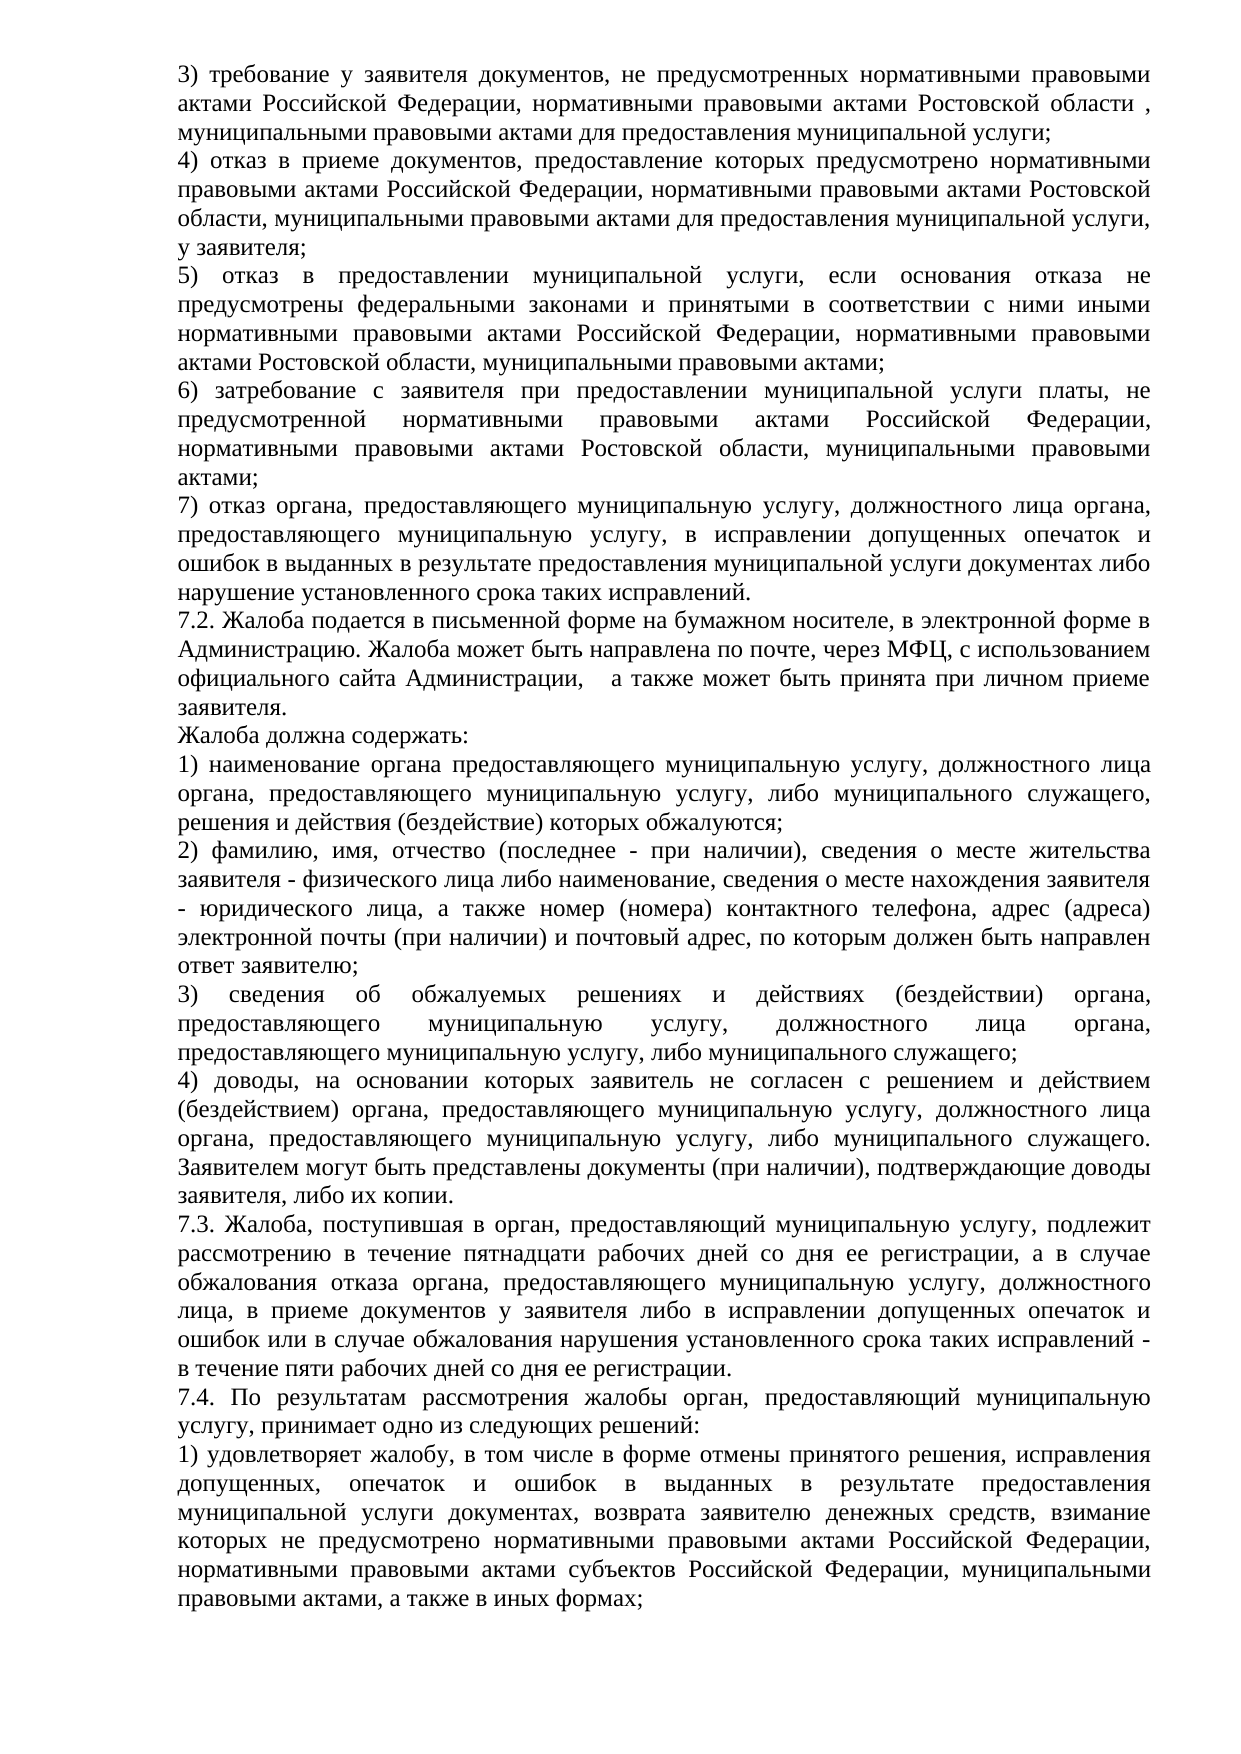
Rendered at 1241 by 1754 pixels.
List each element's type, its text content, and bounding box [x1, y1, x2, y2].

text 7.2. Жалоба подается в письменной форме на бумажном носителе, в электронной форме в Администрацию. Жалоба может быть направлена по почте, через МФЦ, с использованием официального сайта Администрации, а также может быть принята при личном приеме заявителя. [177, 605, 1152, 720]
text 5) отказ в предоставлении муниципальной услуги, если основания отказа не предусмотрены федеральными законами и принятыми в соответствии с ними иными нормативными правовыми актами Российской Федерации, нормативными правовыми актами Ростовской области, муниципальными правовыми актами; [177, 260, 1152, 375]
text 7) отказ органа, предоставляющего муниципальную услугу, должностного лица органа, предоставляющего муниципальную услугу, в исправлении допущенных опечаток и ошибок в выданных в результате предоставления муниципальной услуги документах либо нарушение установленного срока таких исправлений. [177, 490, 1152, 605]
text 3) требование у заявителя документов, не предусмотренных нормативными правовыми актами Российской Федерации, нормативными правовыми актами Ростовской области , муниципальными правовыми актами для предоставления муниципальной услуги; [177, 59, 1152, 145]
text 3) сведения об обжалуемых решениях и действиях (бездействии) органа, предоставляющего муниципальную услугу, должностного лица органа, предоставляющего муниципальную услугу, либо муниципального служащего; [177, 979, 1152, 1065]
text 2) фамилию, имя, отчество (последнее - при наличии), сведения о месте жительства заявителя - физического лица либо наименование, сведения о месте нахождения заявителя - юридического лица, а также номер (номера) контактного телефона, адрес (адреса) электронной почты (при наличии) и почтовый адрес, по которым должен быть направлен ответ заявителю; [177, 835, 1152, 979]
text 7.3. Жалоба, поступившая в орган, предоставляющий муниципальную услугу, подлежит рассмотрению в течение пятнадцати рабочих дней со дня ее регистрации, а в случае обжалования отказа органа, предоставляющего муниципальную услугу, должностного лица, в приеме документов у заявителя либо в исправлении допущенных опечаток и ошибок или в случае обжалования нарушения установленного срока таких исправлений - в течение пяти рабочих дней со дня ее регистрации. [177, 1209, 1152, 1382]
text 4) отказ в приеме документов, предоставление которых предусмотрено нормативными правовыми актами Российской Федерации, нормативными правовыми актами Ростовской области, муниципальными правовыми актами для предоставления муниципальной услуги, у заявителя; [177, 145, 1152, 260]
text 6) затребование с заявителя при предоставлении муниципальной услуги платы, не предусмотренной нормативными правовыми актами Российской Федерации, нормативными правовыми актами Ростовской области, муниципальными правовыми актами; [177, 375, 1152, 490]
text 7.4. По результатам рассмотрения жалобы орган, предоставляющий муниципальную услугу, принимает одно из следующих решений: [177, 1382, 1152, 1439]
text Жалоба должна содержать: [177, 720, 1152, 749]
text 1) удовлетворяет жалобу, в том числе в форме отмены принятого решения, исправления допущенных, опечаток и ошибок в выданных в результате предоставления муниципальной услуги документах, возврата заявителю денежных средств, взимание которых не предусмотрено нормативными правовыми актами Российской Федерации, нормативными правовыми актами субъектов Российской Федерации, муниципальными правовыми актами, а также в иных формах; [177, 1439, 1152, 1612]
text 4) доводы, на основании которых заявитель не согласен с решением и действием (бездействием) органа, предоставляющего муниципальную услугу, должностного лица органа, предоставляющего муниципальную услугу, либо муниципального служащего. Заявителем могут быть представлены документы (при наличии), подтверждающие доводы заявителя, либо их копии. [177, 1065, 1152, 1209]
text 1) наименование органа предоставляющего муниципальную услугу, должностного лица органа, предоставляющего муниципальную услугу, либо муниципального служащего, решения и действия (бездействие) которых обжалуются; [177, 749, 1152, 835]
